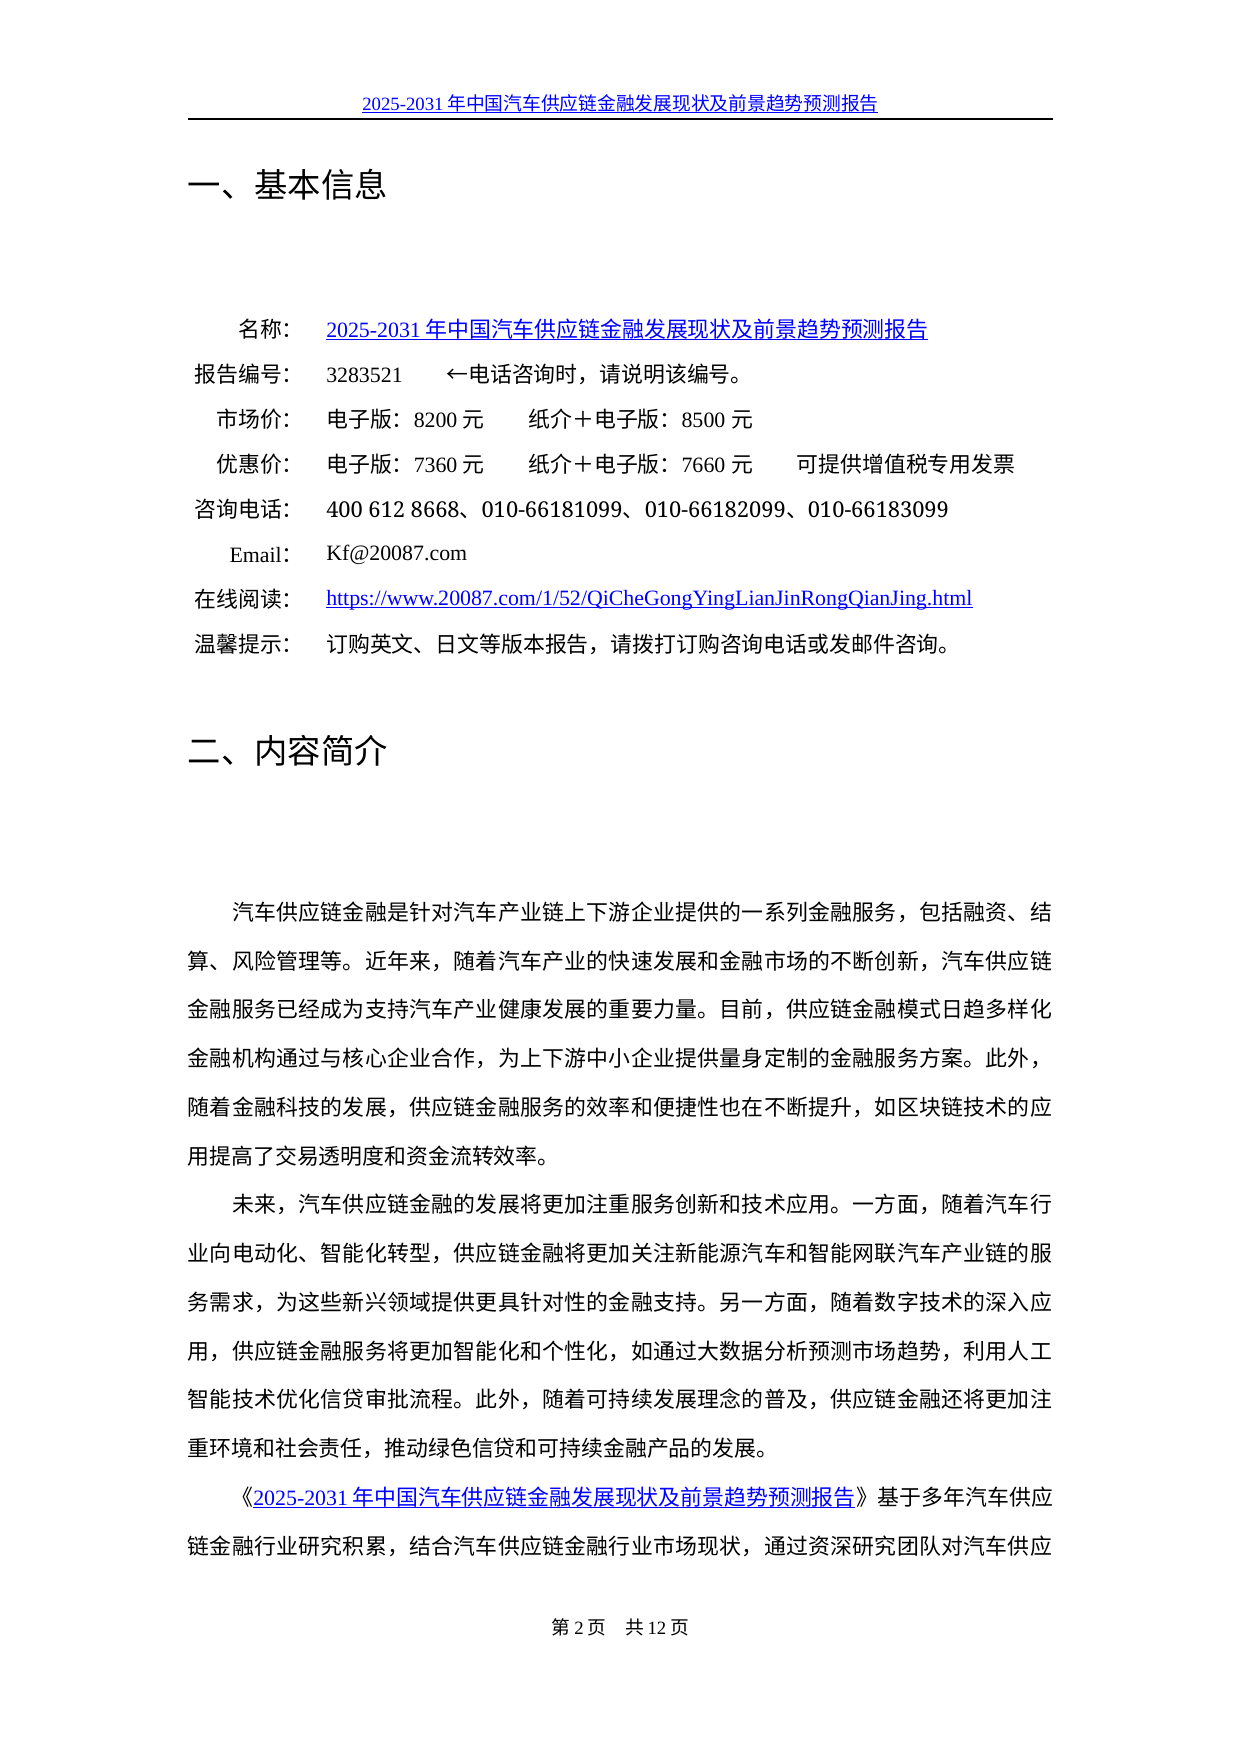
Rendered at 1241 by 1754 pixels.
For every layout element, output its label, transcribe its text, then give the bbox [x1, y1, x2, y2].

title 二、内容简介 [187, 717, 1053, 782]
table_header 2025-2031年中国汽车供应链金融发展现状及前景趋势预测报告 [315, 312, 1073, 357]
table_cell [315, 582, 1073, 627]
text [187, 894, 1053, 1561]
table_cell 温馨提示： [167, 627, 315, 672]
table_cell 3283521 ←电话咨询时，请说明该编号。 [315, 357, 1073, 402]
table_header 名称： [167, 312, 315, 357]
title 一、基本信息 [187, 150, 1053, 215]
table_cell Email： [167, 537, 315, 582]
table_cell 电子版：8200 元 纸介＋电子版：8500 元 [315, 402, 1073, 447]
table_cell 在线阅读： [167, 582, 315, 627]
table_cell 咨询电话： [167, 492, 315, 537]
table_cell 400 612 8668、010-66181099、010-66182099、010-66183099 [315, 492, 1073, 537]
table_cell 市场价： [167, 402, 315, 447]
table_cell 优惠价： [167, 447, 315, 492]
table_cell 电子版：7360 元 纸介＋电子版：7660 元 可提供增值税专用发票 [315, 447, 1073, 492]
table_cell Kf@20087.com [315, 537, 1073, 582]
table_cell 订购英文、日文等版本报告，请拨打订购咨询电话或发邮件咨询。 [315, 627, 1073, 672]
table_cell 报告编号： [167, 357, 315, 402]
